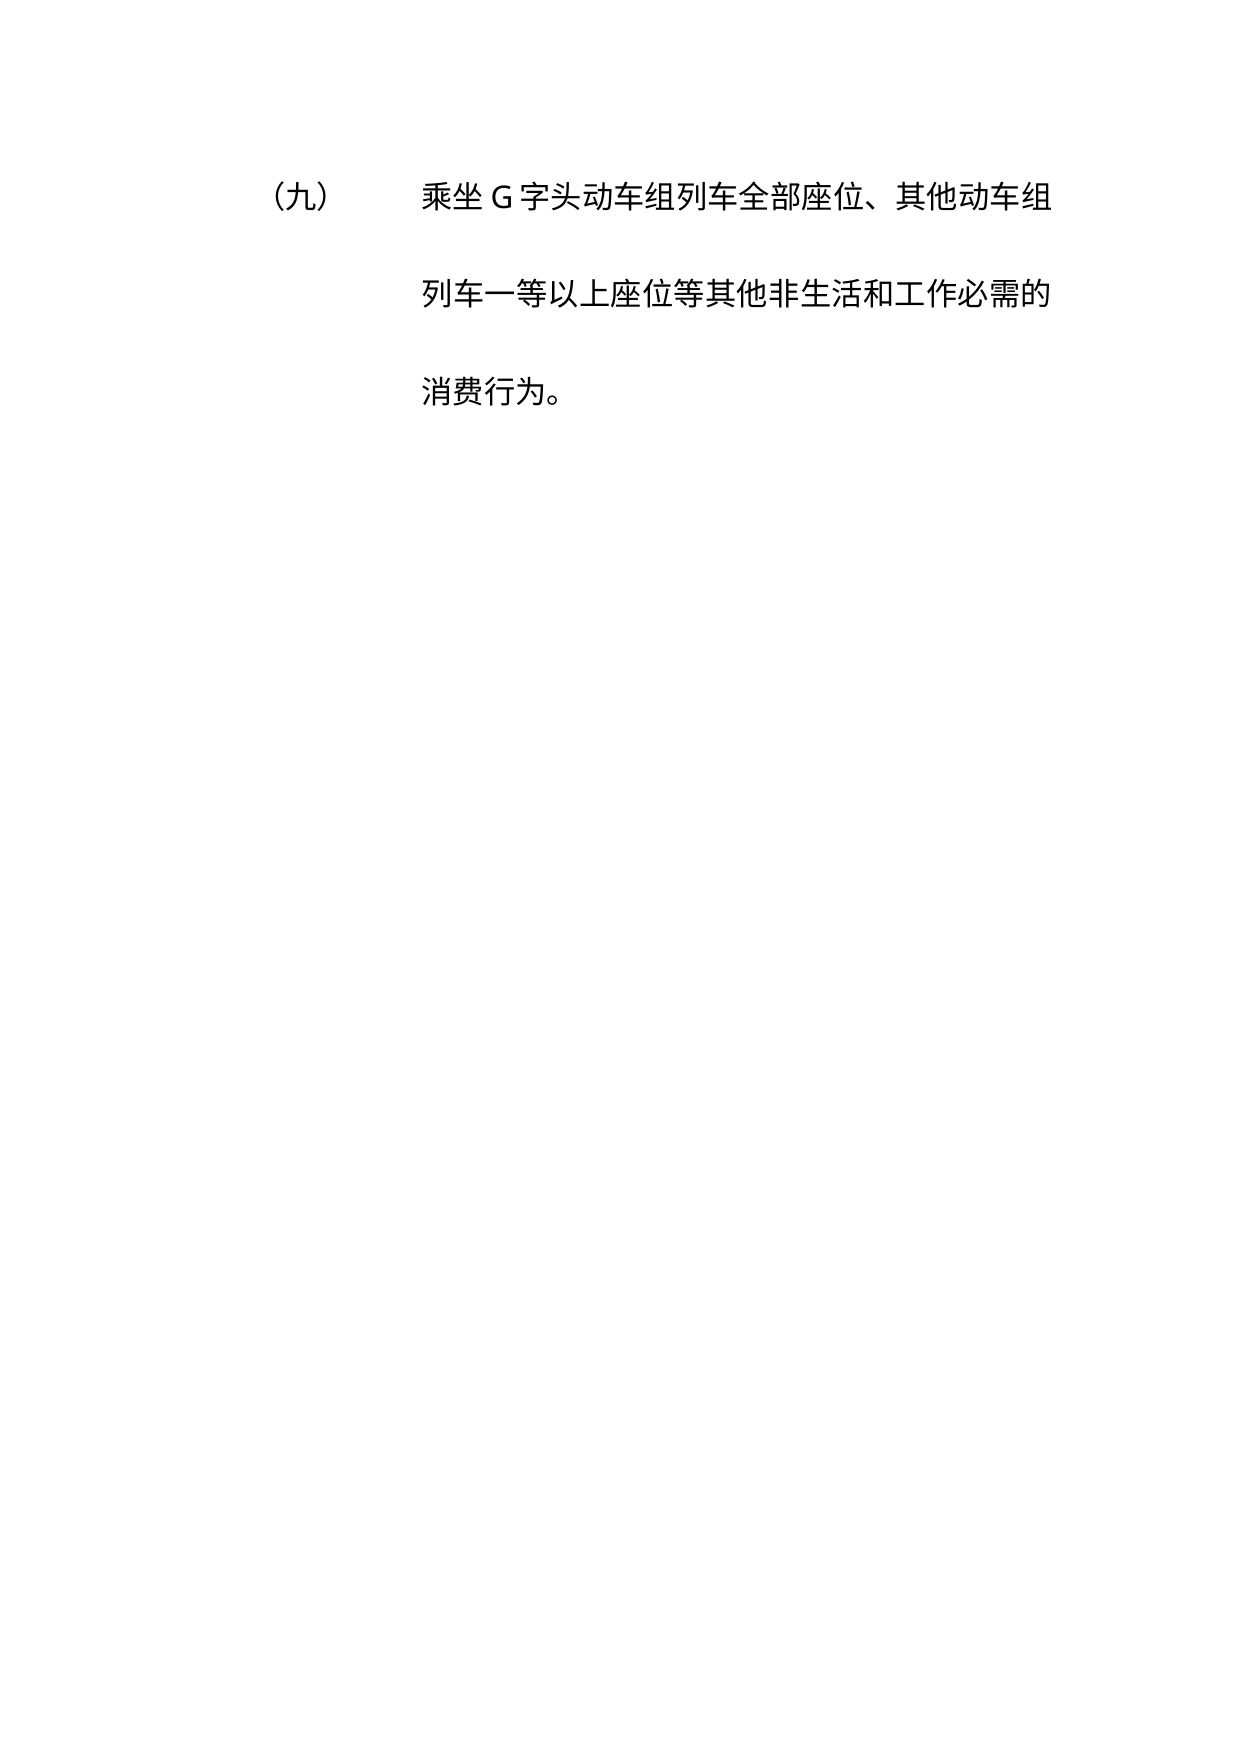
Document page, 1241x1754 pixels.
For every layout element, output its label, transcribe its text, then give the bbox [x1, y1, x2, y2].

list 乘坐G字头动车组列车全部座位、其他动车组列车一等以上座位等其他非生活和工作必需的消费行为。 [254, 162, 1053, 422]
